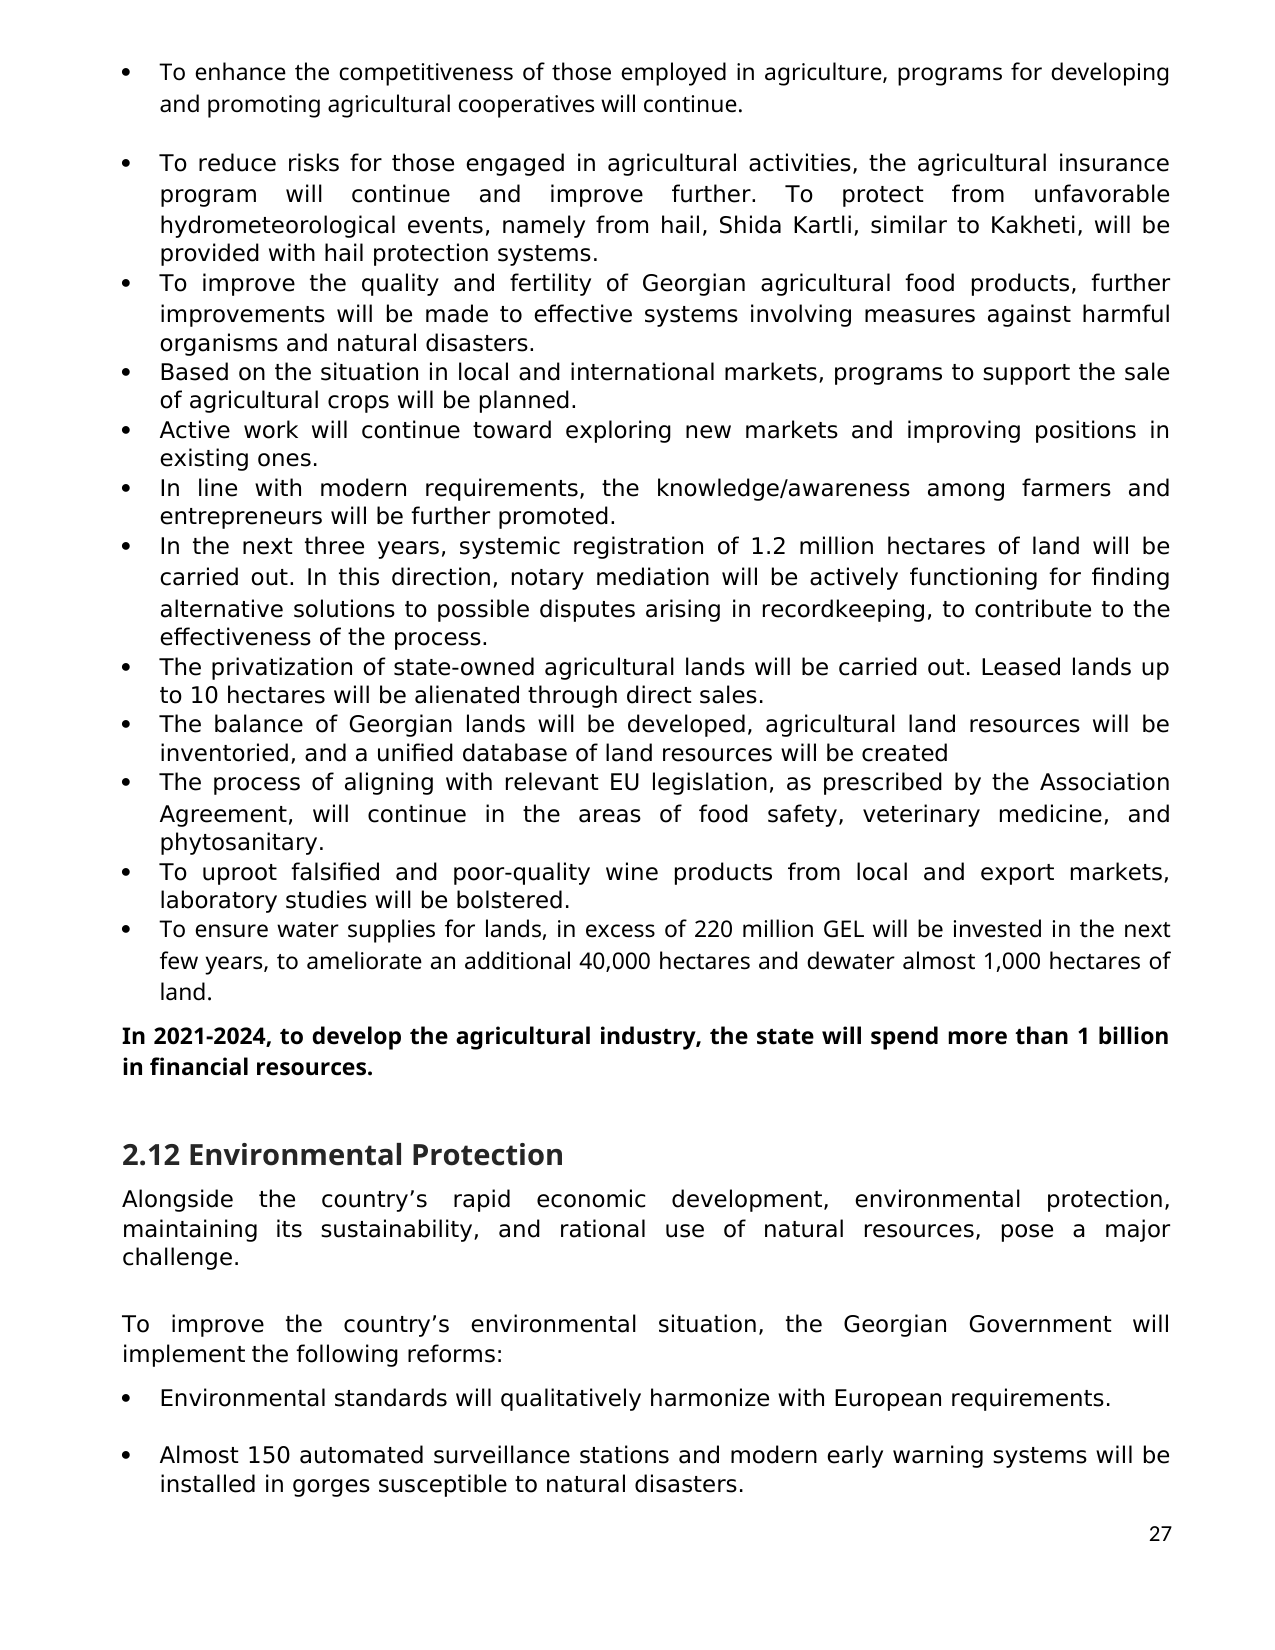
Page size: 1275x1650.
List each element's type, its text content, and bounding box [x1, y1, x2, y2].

list The balance of Georgian lands will be developed, agricultural land resources will be inventoried, and a unified database of land resources will be created [122, 708, 1172, 766]
list To uproot falsified and poor-quality wine products from local and export markets, laboratory studies will be bolstered. [122, 856, 1172, 913]
text To improve the country’s environmental situation, the Georgian Government will implement the following reforms: [122, 1311, 1172, 1369]
list To enhance the competitiveness of those employed in agriculture, programs for developing and promoting agricultural cooperatives will continue. [122, 56, 1172, 147]
list In line with modern requirements, the knowledge/awareness among farmers and entrepreneurs will be further promoted. [122, 472, 1172, 530]
list To reduce risks for those engaged in agricultural activities, the agricultural insurance program will continue and improve further. To protect from unfavorable hydrometeorological events, namely from hail, Shida Kartli, similar to Kakheti, will be provided with hail protection systems. [122, 147, 1172, 267]
list Environmental standards will qualitatively harmonize with European requirements. [122, 1382, 1172, 1413]
list To ensure water supplies for lands, in excess of 220 million GEL will be invested in the next few years, to ameliorate an additional 40,000 hectares and dewater almost 1,000 hectares of land. [122, 913, 1172, 1007]
list To improve the quality and fertility of Georgian agricultural food products, further improvements will be made to effective systems involving measures against harmful organisms and natural disasters. [122, 267, 1172, 356]
text In 2021-2024, to develop the agricultural industry, the state will spend more than 1 billion in financial resources. [122, 1020, 1172, 1082]
list Active work will continue toward exploring new markets and improving positions in existing ones. [122, 414, 1172, 472]
text Alongside the country’s rapid economic development, environmental protection, maintaining its sustainability, and rational use of natural resources, pose a major challenge. [122, 1186, 1172, 1299]
list The process of aligning with relevant EU legislation, as prescribed by the Association Agreement, will continue in the areas of food safety, veterinary medicine, and phytosanitary. [122, 766, 1172, 856]
list In the next three years, systemic registration of 1.2 million hectares of land will be carried out. In this direction, notary mediation will be actively functioning for finding alternative solutions to possible disputes arising in recordkeeping, to contribute to the effectiveness of the process. [122, 530, 1172, 651]
list The privatization of state-owned agricultural lands will be carried out. Leased lands up to 10 hectares will be alienated through direct sales. [122, 651, 1172, 708]
list Based on the situation in local and international markets, programs to support the sale of agricultural crops will be planned. [122, 356, 1172, 414]
subtitle 2.12 Environmental Protection [122, 1134, 1172, 1173]
list Almost 150 automated surveillance stations and modern early warning systems will be installed in gorges susceptible to natural disasters. [122, 1439, 1172, 1497]
